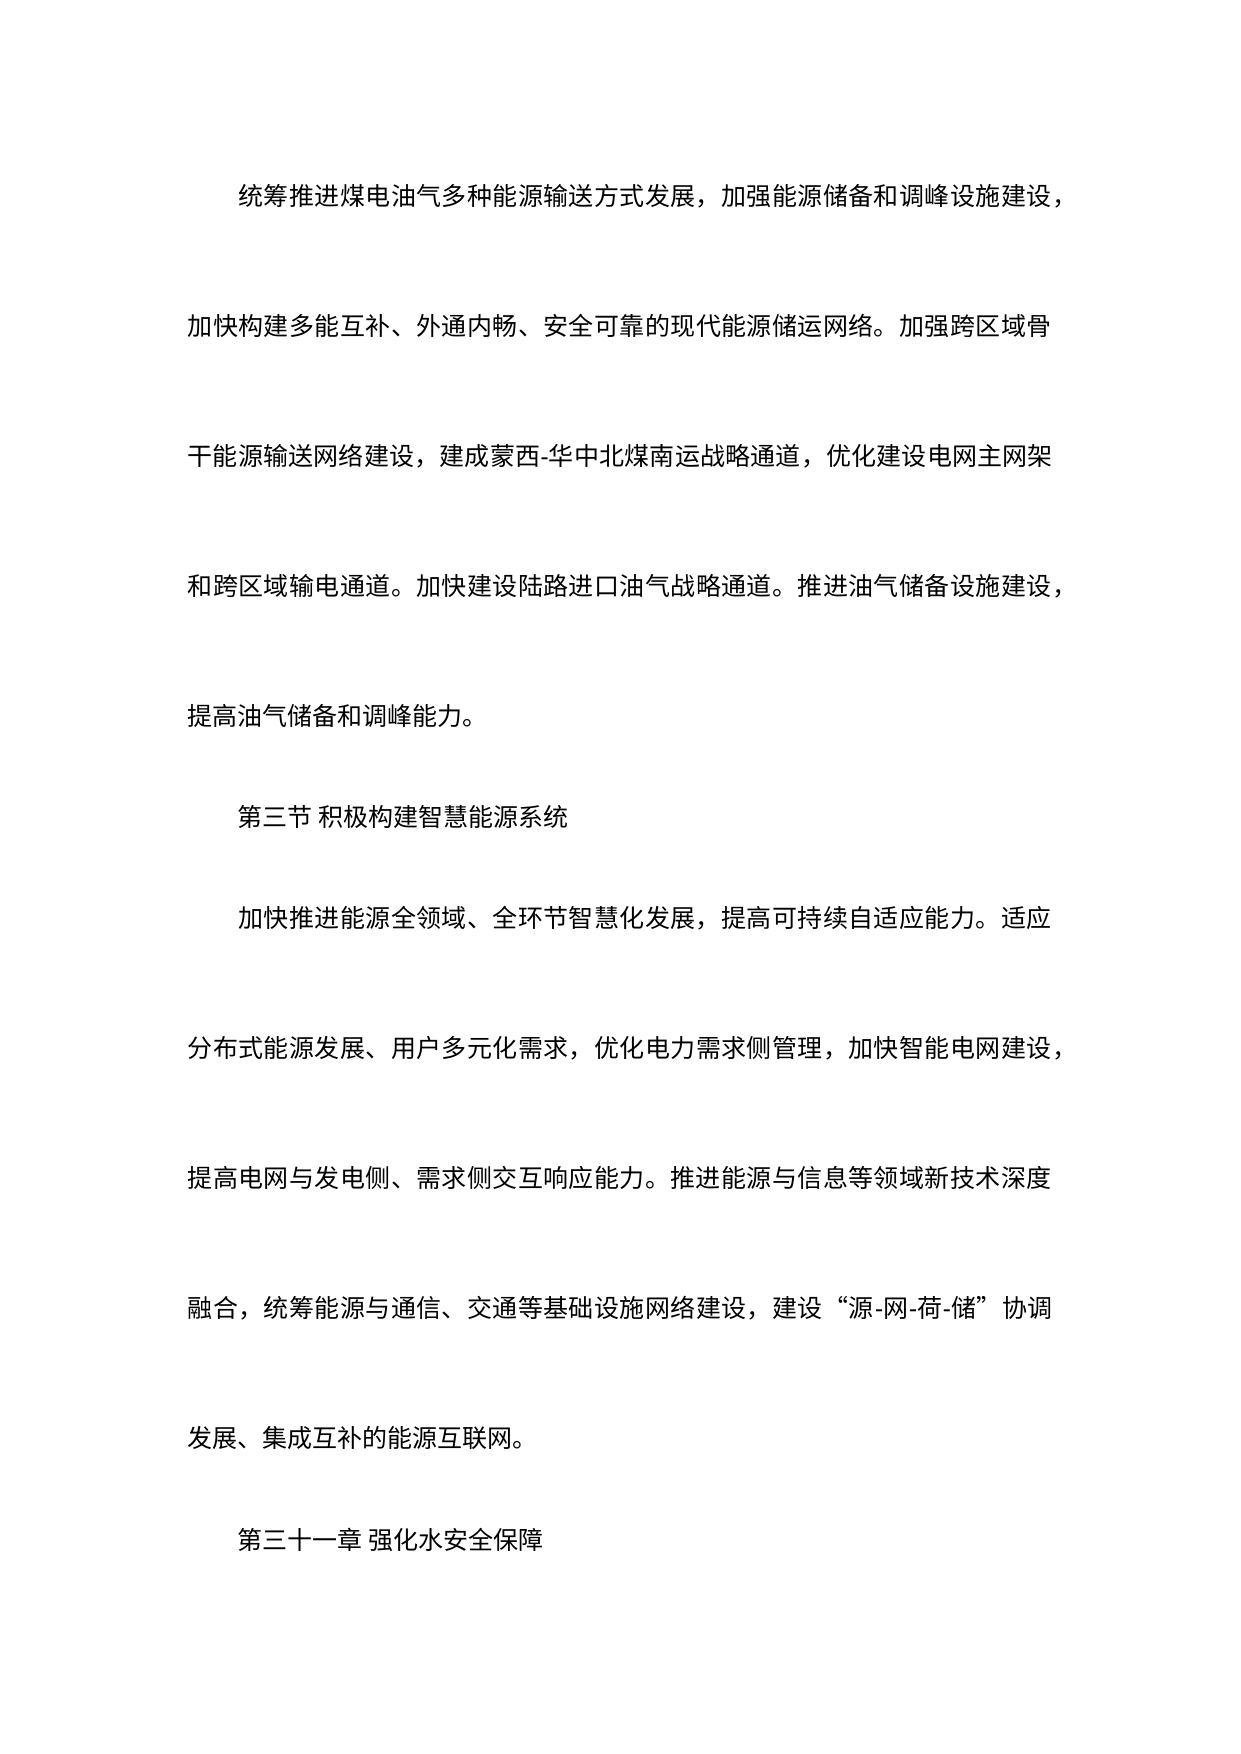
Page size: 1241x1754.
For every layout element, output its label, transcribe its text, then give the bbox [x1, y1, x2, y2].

text 第三节 积极构建智慧能源系统 [187, 783, 1053, 848]
text 加快推进能源全领域、全环节智慧化发展，提高可持续自适应能力。适应分布式能源发展、用户多元化需求，优化电力需求侧管理，加快智能电网建设，提高电网与发电侧、需求侧交互响应能力。推进能源与信息等领域新技术深度融合，统筹能源与通信、交通等基础设施网络建设，建设“源-网-荷-储”协调发展、集成互补的能源互联网。 [187, 884, 1053, 1469]
text 第三十一章 强化水安全保障 [187, 1506, 1053, 1571]
text 统筹推进煤电油气多种能源输送方式发展，加强能源储备和调峰设施建设，加快构建多能互补、外通内畅、安全可靠的现代能源储运网络。加强跨区域骨干能源输送网络建设，建成蒙西-华中北煤南运战略通道，优化建设电网主网架和跨区域输电通道。加快建设陆路进口油气战略通道。推进油气储备设施建设，提高油气储备和调峰能力。 [187, 162, 1053, 747]
